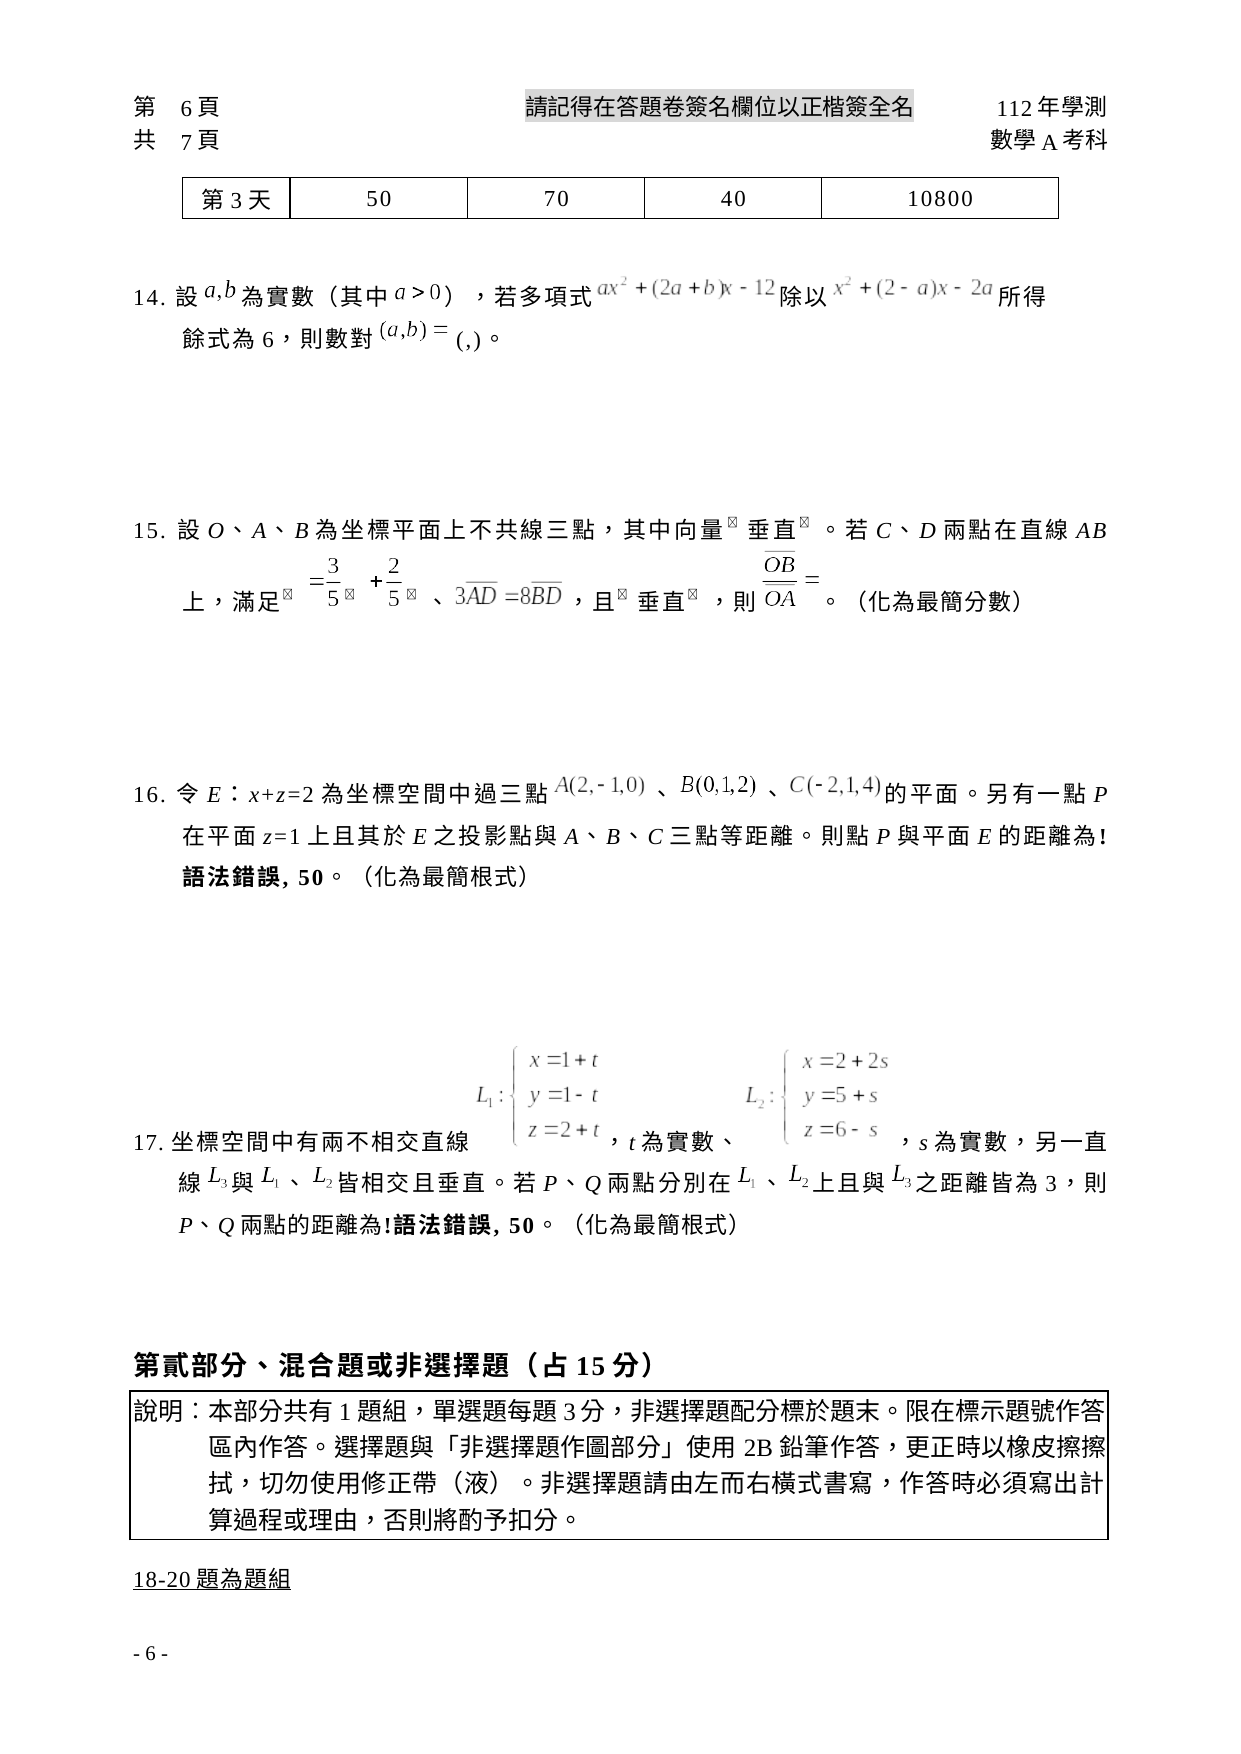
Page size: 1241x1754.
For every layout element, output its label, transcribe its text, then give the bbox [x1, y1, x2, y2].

text 16. 令E：x+z=2為坐標空間中過三點、、的平面。另有一點P在平面z=1上且其於E之投影點與A、B、C三點等距離。則點P與平面E的距離為。（化為最簡根式） [133, 767, 1107, 892]
text 17. 坐標空間中有兩不相交直線，t為實數、，s為實數，另一直線與、皆相交且垂直。若P、Q兩點分別在、上且與之距離皆為3，則P、Q兩點的距離為。（化為最簡根式） [133, 1042, 1107, 1240]
text 第貳部分、混合題或非選擇題（占15分） [133, 1344, 1107, 1384]
text 說明︰本部分共有1 題組，單選題每題3分，非選擇題配分標於題末。限在標示題號作答區內作答。選擇題與「非選擇題作圖部分」使用 2B 鉛筆作答，更正時以橡皮擦擦拭，切勿使用修正帶（液）。非選擇題請由左而右橫式書寫，作答時必須寫出計算過程或理由，否則將酌予扣分。 [131, 1392, 1107, 1539]
text 15. 設O、A、B為坐標平面上不共線三點，其中向量垂直。若C、D兩點在直線AB上，滿足、，且垂直，則。（化為最簡分數） [133, 504, 1107, 617]
table_cell 40 [645, 178, 821, 218]
table_cell 第3天 [183, 178, 289, 218]
text 14. 設為實數（其中），若多項式除以所得 餘式為6，則數對 (,)。 [133, 270, 1107, 354]
table_cell 50 [291, 178, 467, 218]
table_cell 70 [468, 178, 644, 218]
table_cell 10800 [822, 178, 1058, 218]
text 18-20題為題組 [133, 1553, 1107, 1594]
